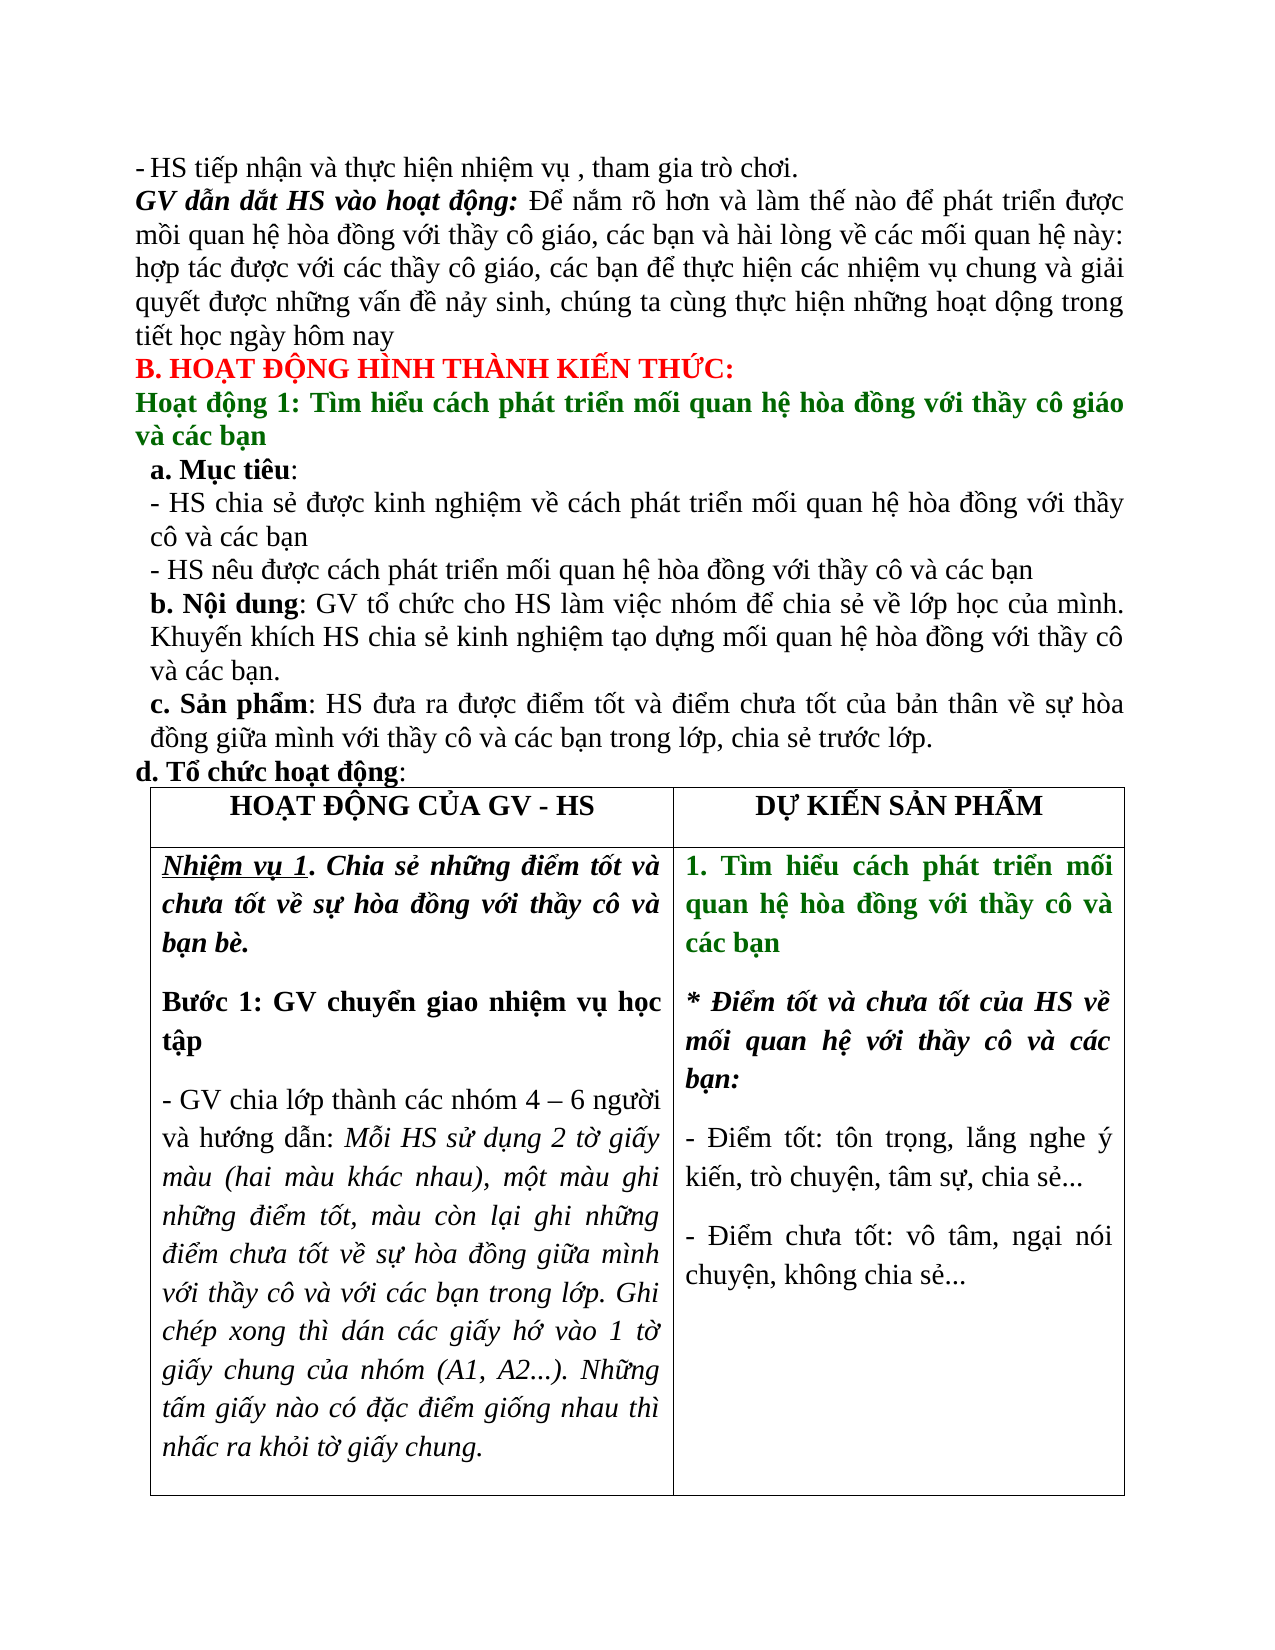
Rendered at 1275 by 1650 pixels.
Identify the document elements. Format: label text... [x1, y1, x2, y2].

table_header HOẠT ĐỘNG CỦA GV - HS [151, 788, 673, 847]
list HS tiếp nhận và thực hiện nhiệm vụ , tham gia trò chơi. [135, 150, 1125, 183]
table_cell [674, 848, 1124, 1494]
text GV dẫn dắt HS vào hoạt động: Để nắm rõ hơn và làm thế nào để phát triển được mồi quan hệ hòa đồng với thầy cô giáo, các bạn và hài lòng về các mối quan hệ này: hợp tác được với các thầy cô giáo, các bạn để thực hiện các nhiệm vụ chung và giải quyết được những vấn đề nảy sinh, chúng ta cùng thực hiện những hoạt dộng trong tiết học ngày hôm nay [135, 183, 1125, 351]
text Hoạt động 1: Tìm hiểu cách phát triển mối quan hệ hòa đồng với thầy cô giáo và các bạn [135, 385, 1125, 452]
text B. HOẠT ĐỘNG HÌNH THÀNH KIẾN THỨC: [135, 351, 1125, 385]
table_header DỰ KIẾN SẢN PHẨM [674, 788, 1124, 847]
text a. Mục tiêu: [150, 452, 1125, 485]
text - HS nêu được cách phát triển mối quan hệ hòa đồng với thầy cô và các bạn [150, 552, 1125, 586]
text b. Nội dung: GV tổ chức cho HS làm việc nhóm để chia sẻ về lớp học của mình. Khuyến khích HS chia sẻ kinh nghiệm tạo dựng mối quan hệ hòa đồng với thầy cô và các bạn. [150, 586, 1125, 687]
text c. Sản phẩm: HS đưa ra được điểm tốt và điểm chưa tốt của bản thân về sự hòa đồng giữa mình với thầy cô và các bạn trong lớp, chia sẻ trước lớp. [150, 687, 1125, 754]
text d. Tổ chức hoạt động: [135, 754, 1125, 787]
text - HS chia sẻ được kinh nghiệm về cách phát triển mối quan hệ hòa đồng với thầy cô và các bạn [150, 485, 1125, 552]
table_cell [151, 848, 673, 1494]
